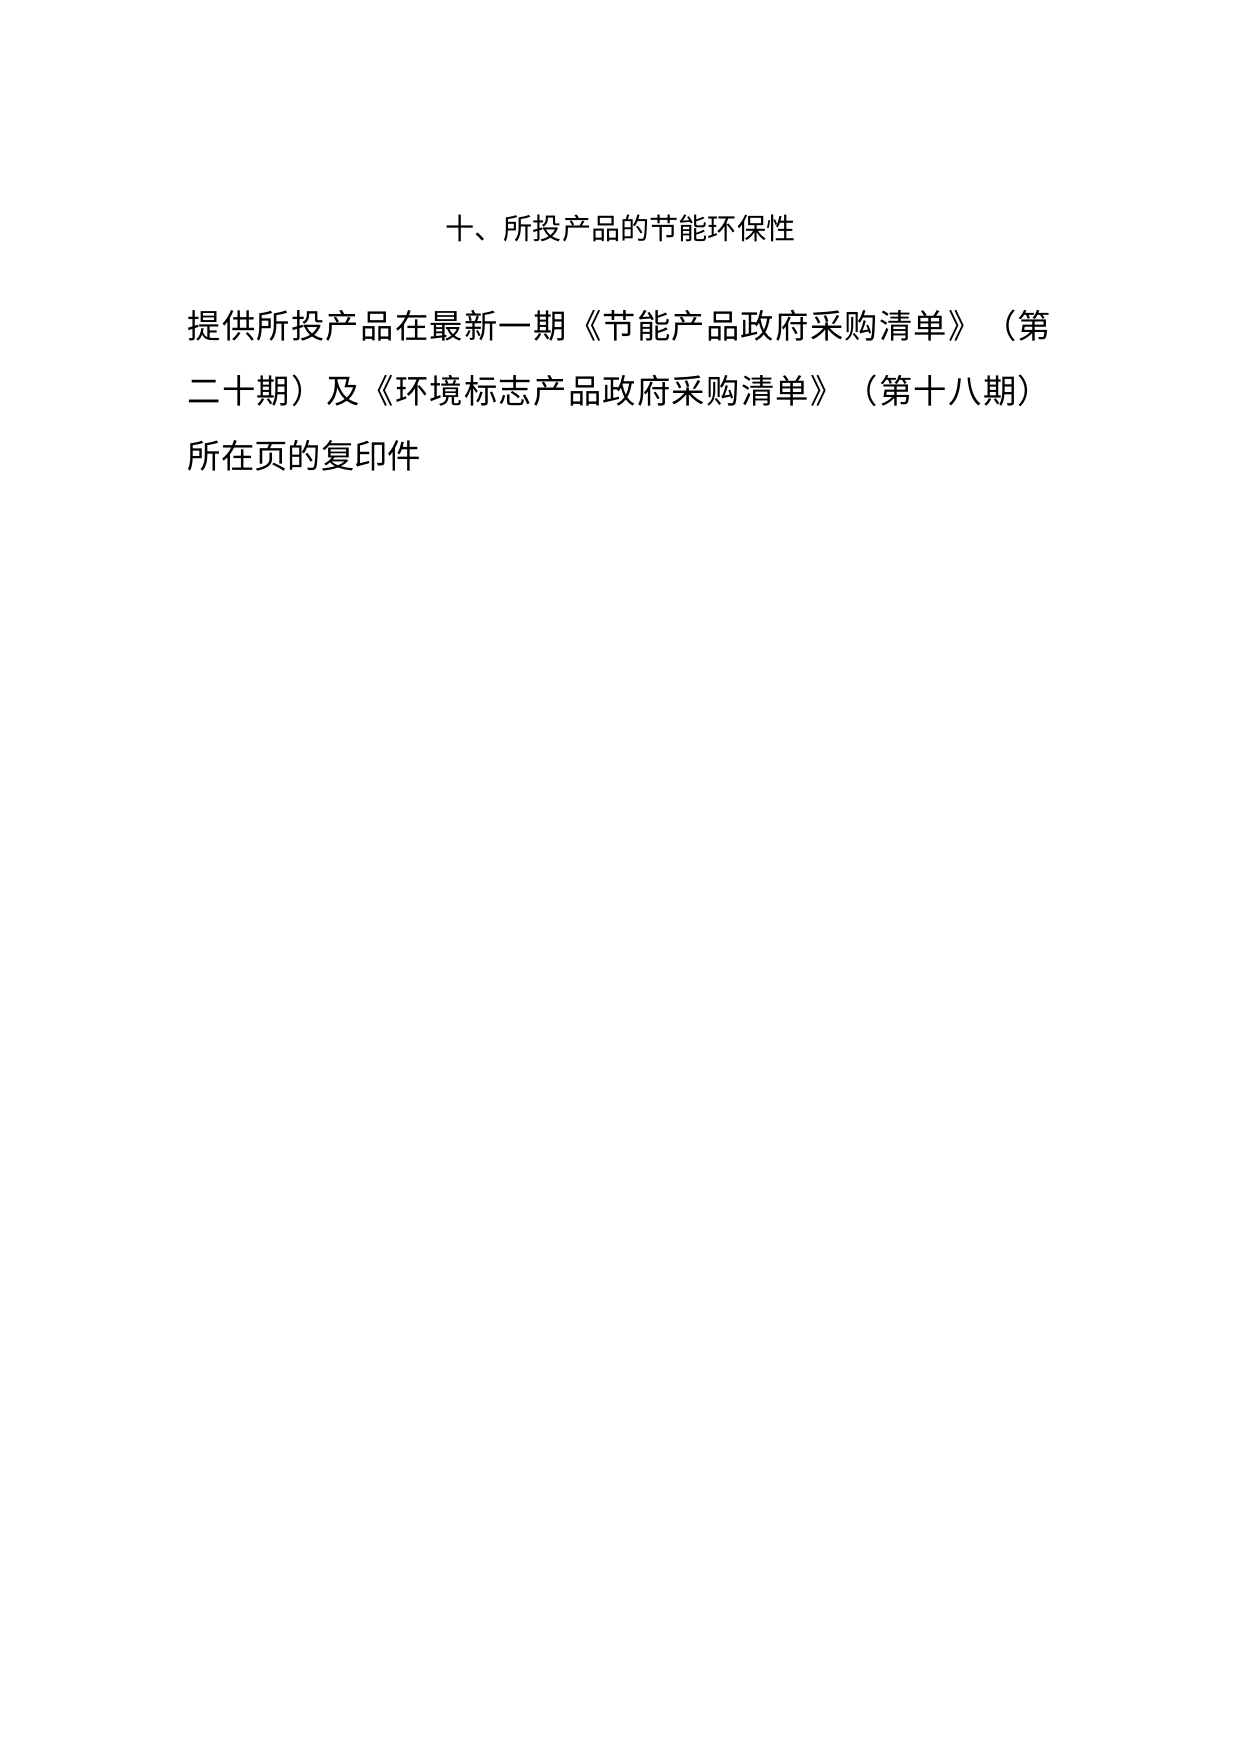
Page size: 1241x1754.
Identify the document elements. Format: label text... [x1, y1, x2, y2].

text 十、所投产品的节能环保性 [187, 194, 1053, 259]
text 提供所投产品在最新一期《节能产品政府采购清单》（第二十期）及《环境标志产品政府采购清单》（第十八期）所在页的复印件 [187, 292, 1053, 487]
